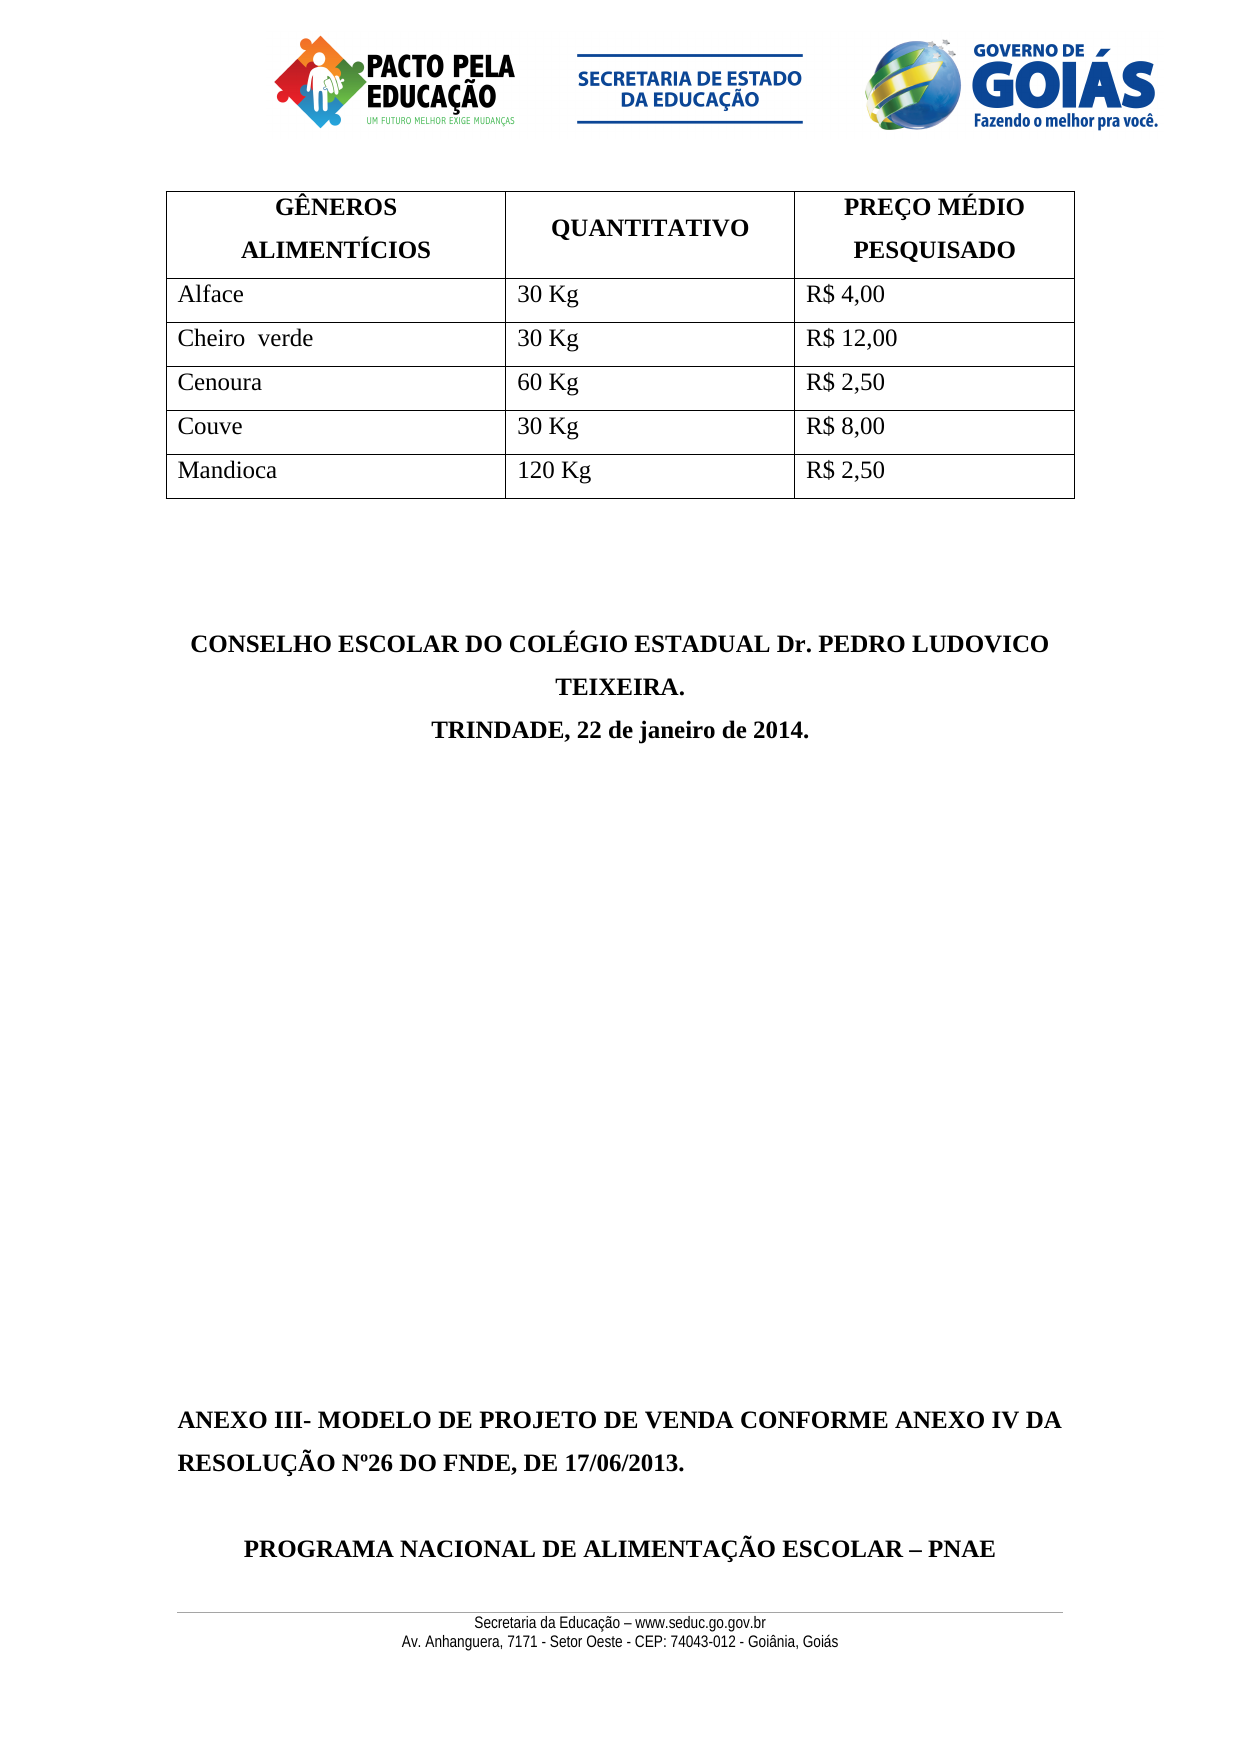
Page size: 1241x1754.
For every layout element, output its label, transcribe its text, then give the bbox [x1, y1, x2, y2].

table_cell R$ 2,50 [795, 455, 1074, 498]
table_cell 30 Kg [506, 279, 794, 322]
table_header PREÇO MÉDIO PESQUISADO [795, 192, 1074, 278]
text TRINDADE, 22 de janeiro de 2014. [177, 715, 1063, 744]
picture [265, 31, 1164, 139]
table_cell 30 Kg [506, 323, 794, 366]
table_cell R$ 12,00 [795, 323, 1074, 366]
table_cell R$ 4,00 [795, 279, 1074, 322]
table_header GÊNEROS ALIMENTÍCIOS [167, 192, 505, 278]
table_cell Couve [167, 411, 505, 454]
table_header QUANTITATIVO [506, 192, 794, 278]
text ANEXO III- MODELO DE PROJETO DE VENDA CONFORME ANEXO IV DA RESOLUÇÃO Nº26 DO FNDE, DE 17/06/2013. [177, 1405, 1063, 1477]
table_cell [506, 367, 794, 410]
table_cell Mandioca [167, 455, 505, 498]
table_cell Alface [167, 279, 505, 322]
table_cell Cenoura [167, 367, 505, 410]
text CONSELHO ESCOLAR DO COLÉGIO ESTADUAL Dr. PEDRO LUDOVICO TEIXEIRA. [177, 629, 1063, 701]
table_cell R$ 8,00 [795, 411, 1074, 454]
table_cell R$ 2,50 [795, 367, 1074, 410]
table_cell 30 Kg [506, 411, 794, 454]
table_cell Cheiro verde [167, 323, 505, 366]
table_cell 120 Kg [506, 455, 794, 498]
text PROGRAMA NACIONAL DE ALIMENTAÇÃO ESCOLAR – PNAE [177, 1534, 1063, 1563]
